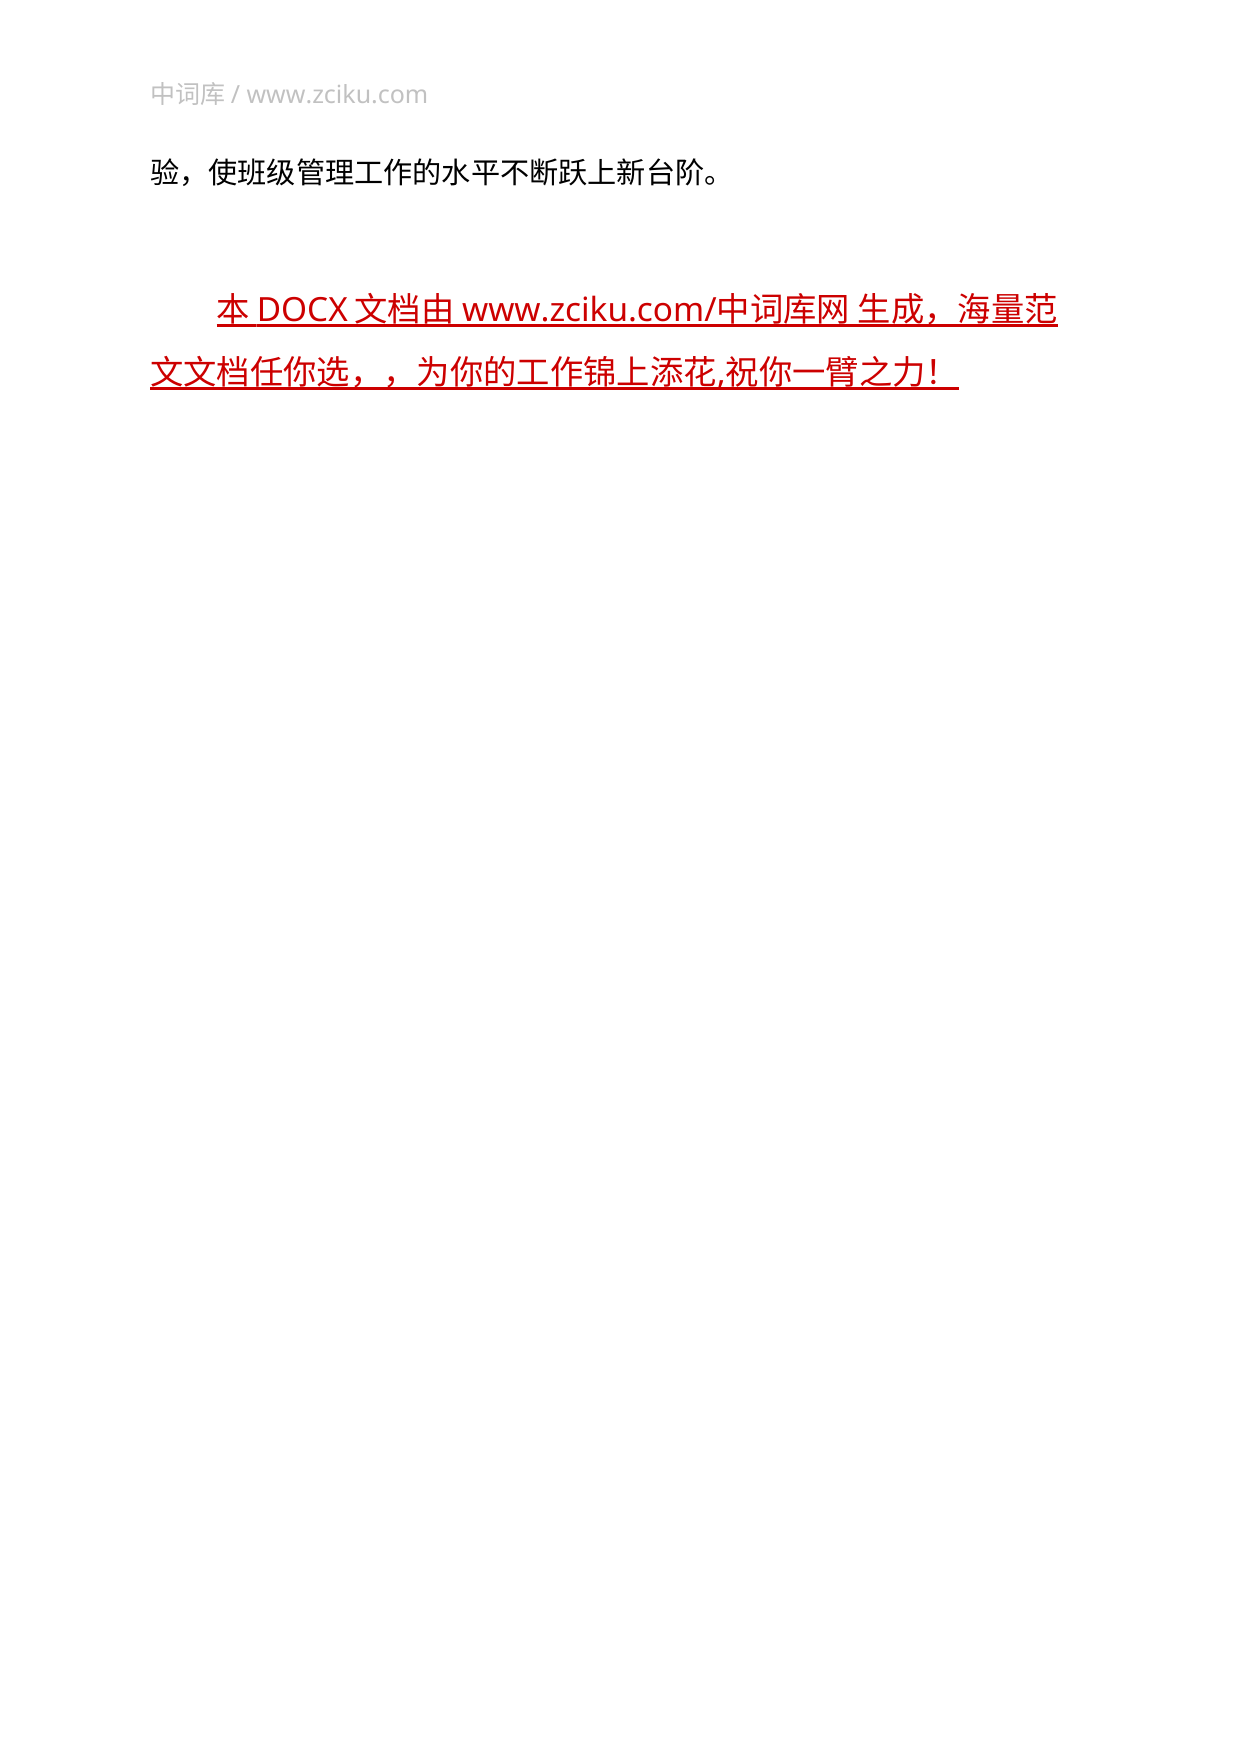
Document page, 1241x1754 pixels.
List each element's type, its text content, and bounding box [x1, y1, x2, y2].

text 本DOCX文档由 www.zciku.com/中词库网 生成，海量范文文档任你选，，为你的工作锦上添花,祝你一臂之力！ [150, 283, 1090, 394]
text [150, 150, 1090, 192]
